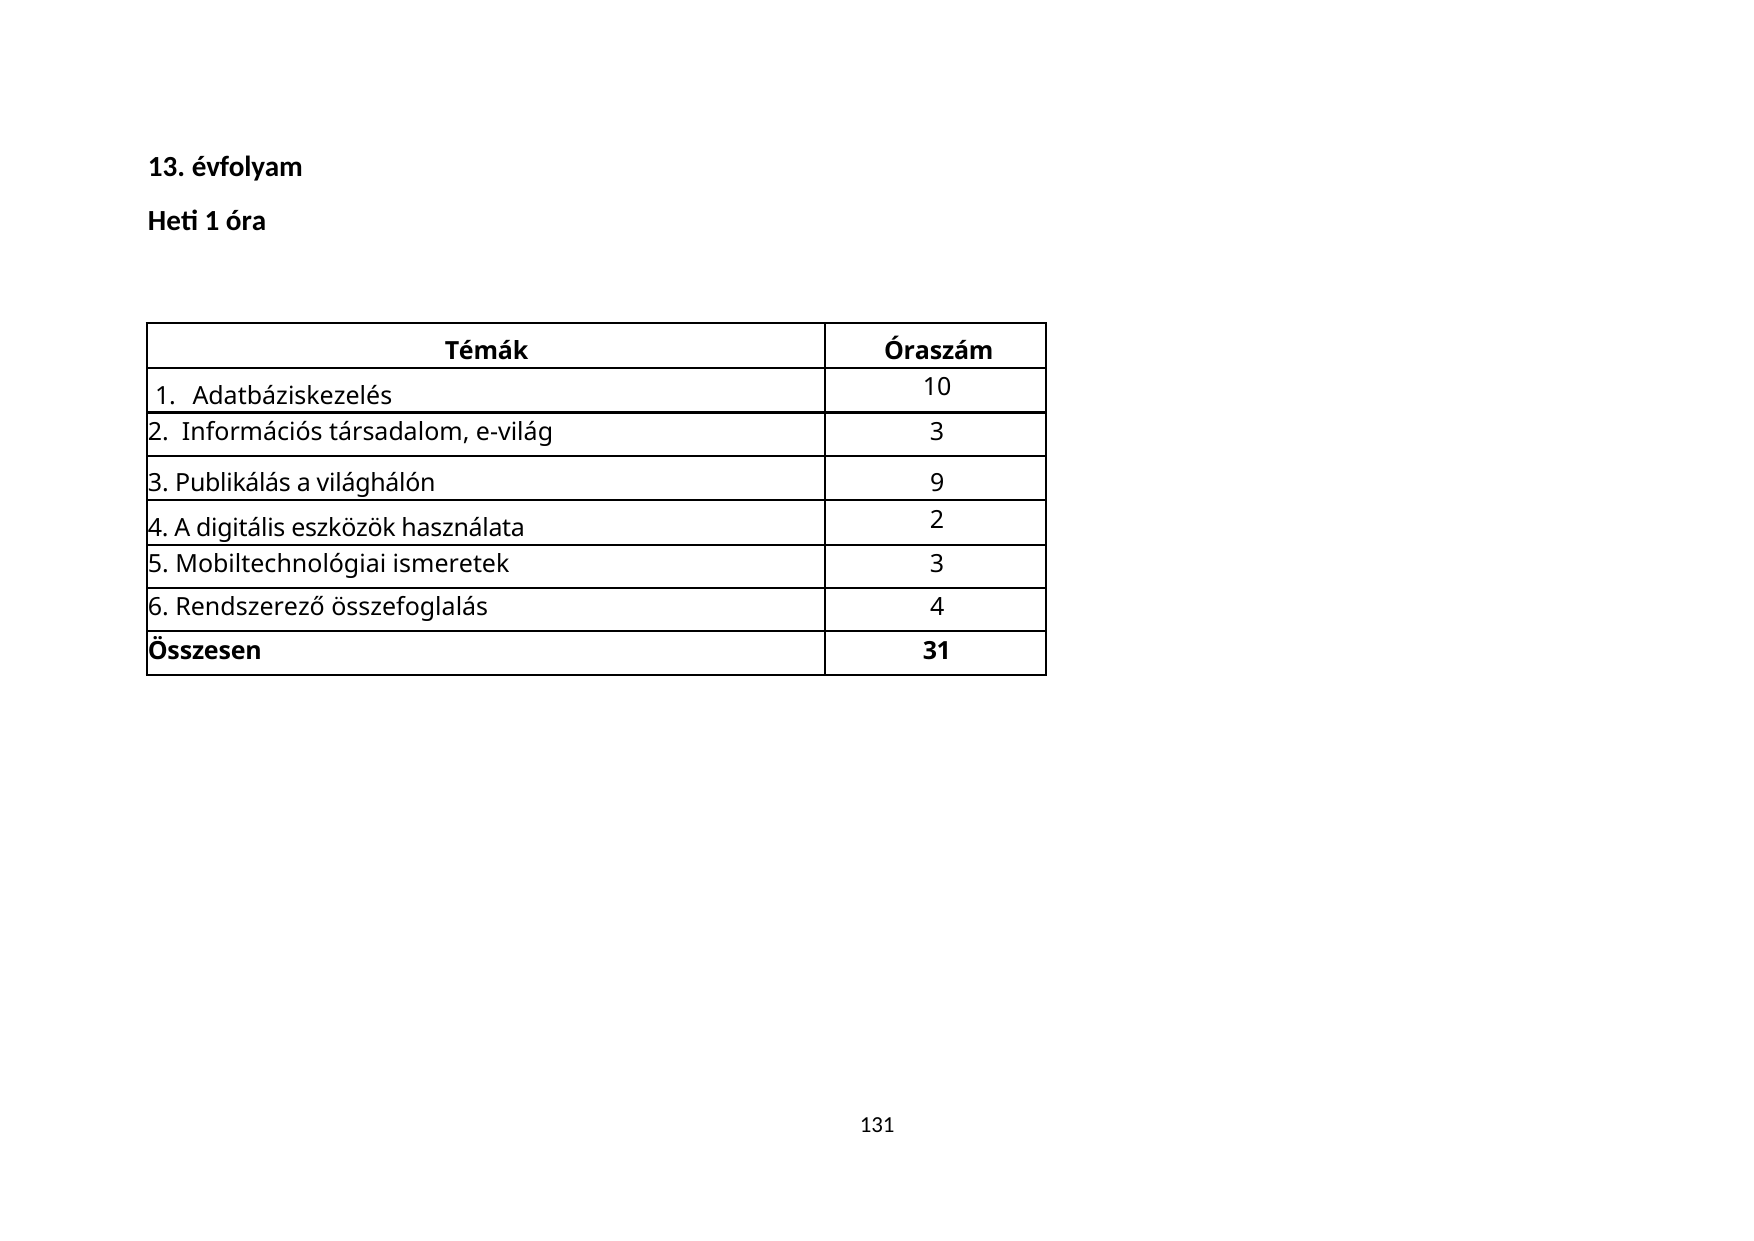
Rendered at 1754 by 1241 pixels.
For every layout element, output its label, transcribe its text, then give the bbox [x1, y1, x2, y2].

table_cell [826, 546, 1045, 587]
text Heti 1 óra [148, 202, 1606, 238]
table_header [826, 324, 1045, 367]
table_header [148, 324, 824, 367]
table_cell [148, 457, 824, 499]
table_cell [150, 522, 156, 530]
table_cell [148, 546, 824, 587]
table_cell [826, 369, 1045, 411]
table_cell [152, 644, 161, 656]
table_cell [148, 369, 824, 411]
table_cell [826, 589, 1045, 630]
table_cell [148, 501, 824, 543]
text 13. évfolyam [148, 148, 1606, 183]
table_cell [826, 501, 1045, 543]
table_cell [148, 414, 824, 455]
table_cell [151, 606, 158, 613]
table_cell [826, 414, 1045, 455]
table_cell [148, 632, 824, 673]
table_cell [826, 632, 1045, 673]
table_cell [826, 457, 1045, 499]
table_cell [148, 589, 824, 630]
